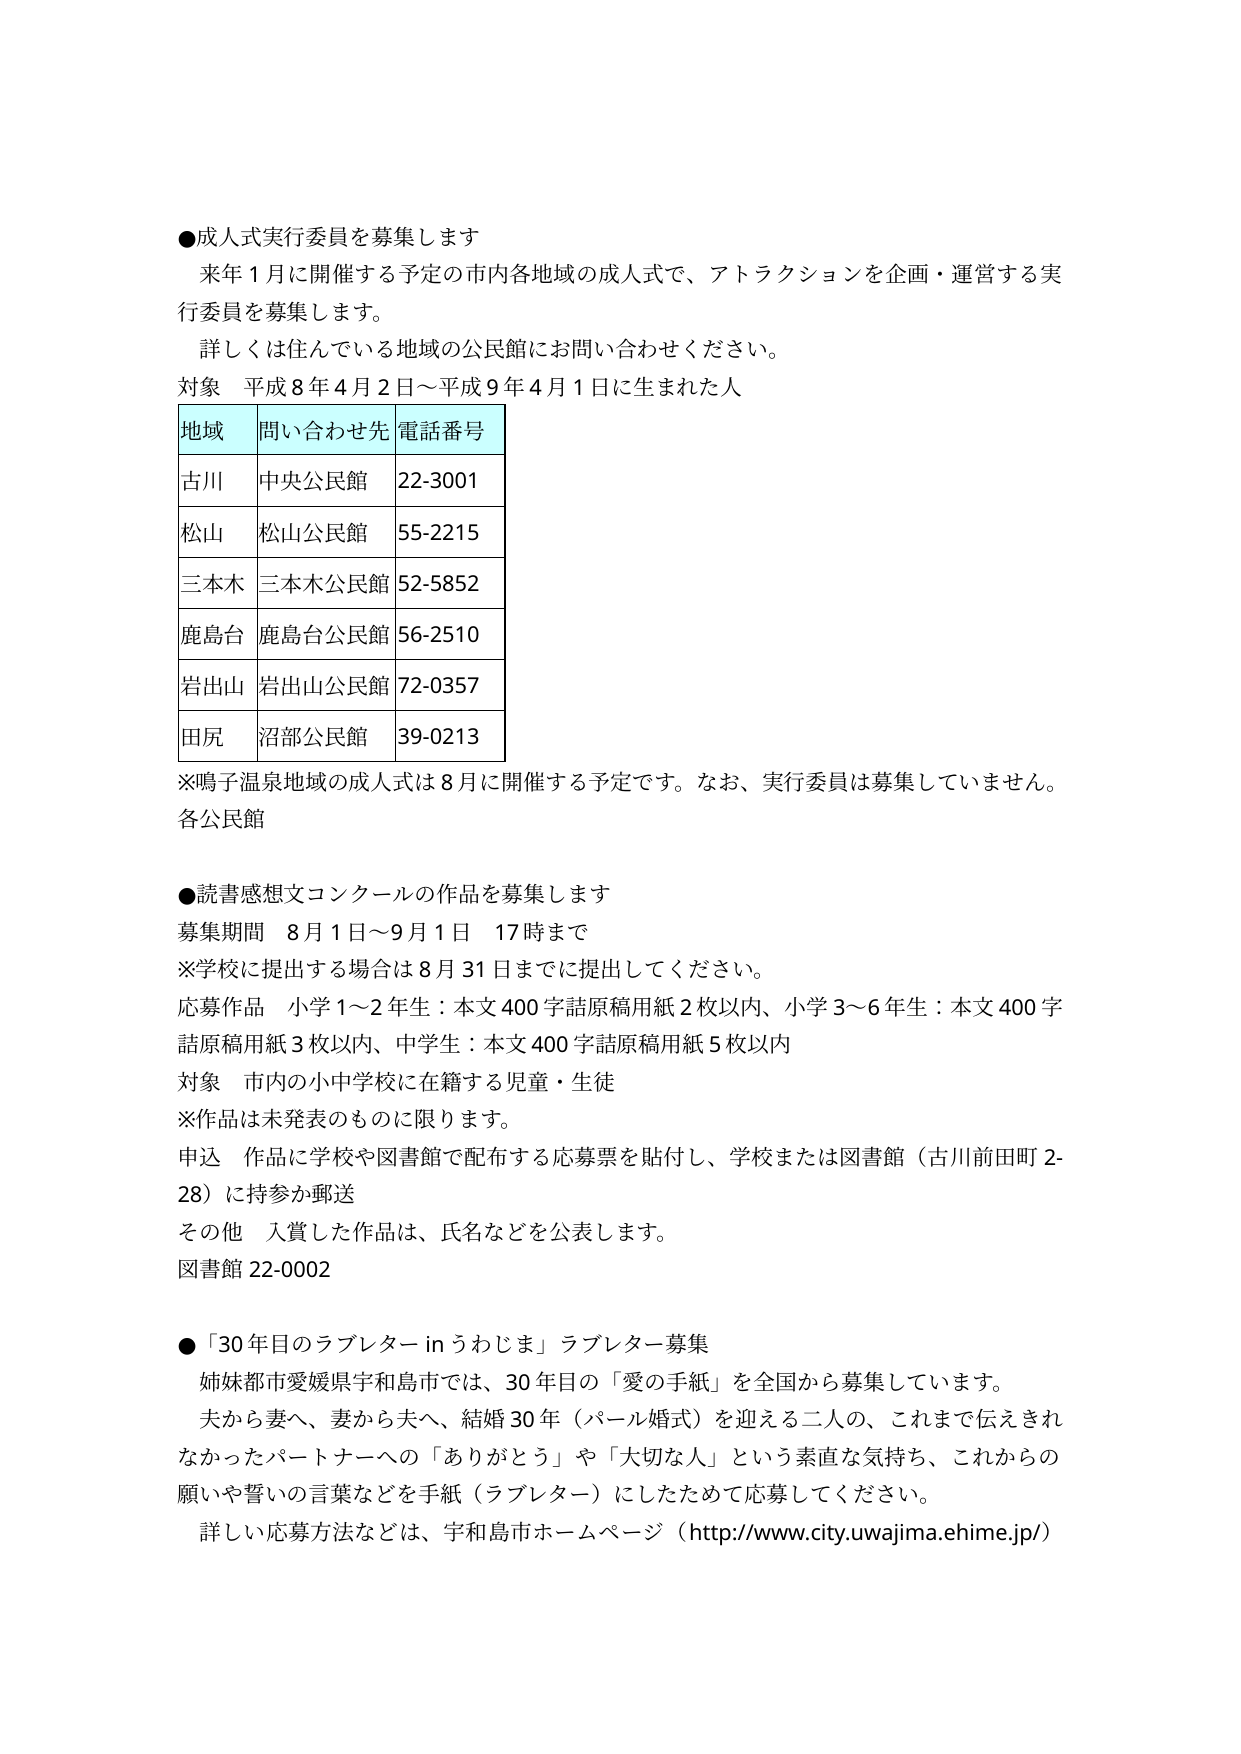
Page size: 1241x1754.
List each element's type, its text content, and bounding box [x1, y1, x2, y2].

table_cell 56-2510 [396, 609, 504, 659]
table_header 問い合わせ先 [258, 405, 395, 454]
text ●「30年目のラブレターinうわじま」ラブレター募集 [177, 1324, 1063, 1362]
table_cell 古川 [179, 455, 257, 506]
table_cell 52-5852 [396, 558, 504, 608]
table_cell 沼部公民館 [258, 711, 395, 761]
text 来年1月に開催する予定の市内各地域の成人式で、アトラクションを企画・運営する実行委員を募集します。 [177, 254, 1063, 329]
text 図書館 22-0002 [177, 1249, 1063, 1287]
table_header 地域 [179, 405, 257, 454]
text 対象 市内の小中学校に在籍する児童・生徒 [177, 1062, 1063, 1099]
table_cell 三本木 [179, 558, 257, 608]
text 各公民館 [177, 799, 1063, 837]
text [177, 1512, 1063, 1549]
table_header 電話番号 [396, 405, 504, 454]
table_cell 72-0357 [396, 660, 504, 710]
table_cell 田尻 [179, 711, 257, 761]
text 申込 作品に学校や図書館で配布する応募票を貼付し、学校または図書館（古川前田町2-28）に持参か郵送 [177, 1137, 1063, 1212]
table_cell 岩出山公民館 [258, 660, 395, 710]
text 詳しくは住んでいる地域の公民館にお問い合わせください。 [177, 329, 1063, 367]
table_cell 鹿島台公民館 [258, 609, 395, 659]
text 対象 平成8年4月2日～平成9年4月1日に生まれた人 [177, 367, 1063, 404]
text その他 入賞した作品は、氏名などを公表します。 [177, 1212, 1063, 1249]
table_cell 岩出山 [179, 660, 257, 710]
text ※作品は未発表のものに限ります。 [177, 1099, 1063, 1137]
text 募集期間 8月1日～9月1日 17時まで [177, 912, 1063, 949]
table_cell 三本木公民館 [258, 558, 395, 608]
table_cell 松山 [179, 507, 257, 557]
table_cell 55-2215 [396, 507, 504, 557]
text 姉妹都市愛媛県宇和島市では、30年目の「愛の手紙」を全国から募集しています。 [177, 1362, 1063, 1399]
text ●読書感想文コンクールの作品を募集します [177, 874, 1063, 912]
table_cell 39-0213 [396, 711, 504, 761]
text ※学校に提出する場合は8月31日までに提出してください。 [177, 949, 1063, 987]
text ●成人式実行委員を募集します [177, 217, 1063, 254]
text 応募作品 小学1～2年生：本文400字詰原稿用紙2枚以内、小学3～6年生：本文400字詰原稿用紙3枚以内、中学生：本文400字詰原稿用紙5枚以内 [177, 987, 1063, 1062]
table_cell 22-3001 [396, 455, 504, 506]
table_cell 中央公民館 [258, 455, 395, 506]
text ※鳴子温泉地域の成人式は8月に開催する予定です。なお、実行委員は募集していません。 [177, 762, 1063, 799]
text 夫から妻へ、妻から夫へ、結婚30年（パール婚式）を迎える二人の、これまで伝えきれなかったパートナーへの「ありがとう」や「大切な人」という素直な気持ち、これからの願いや誓いの言葉などを手紙（ラブレター）にしたためて応募してください。 [177, 1399, 1063, 1512]
table_cell 鹿島台 [179, 609, 257, 659]
table_cell 松山公民館 [258, 507, 395, 557]
